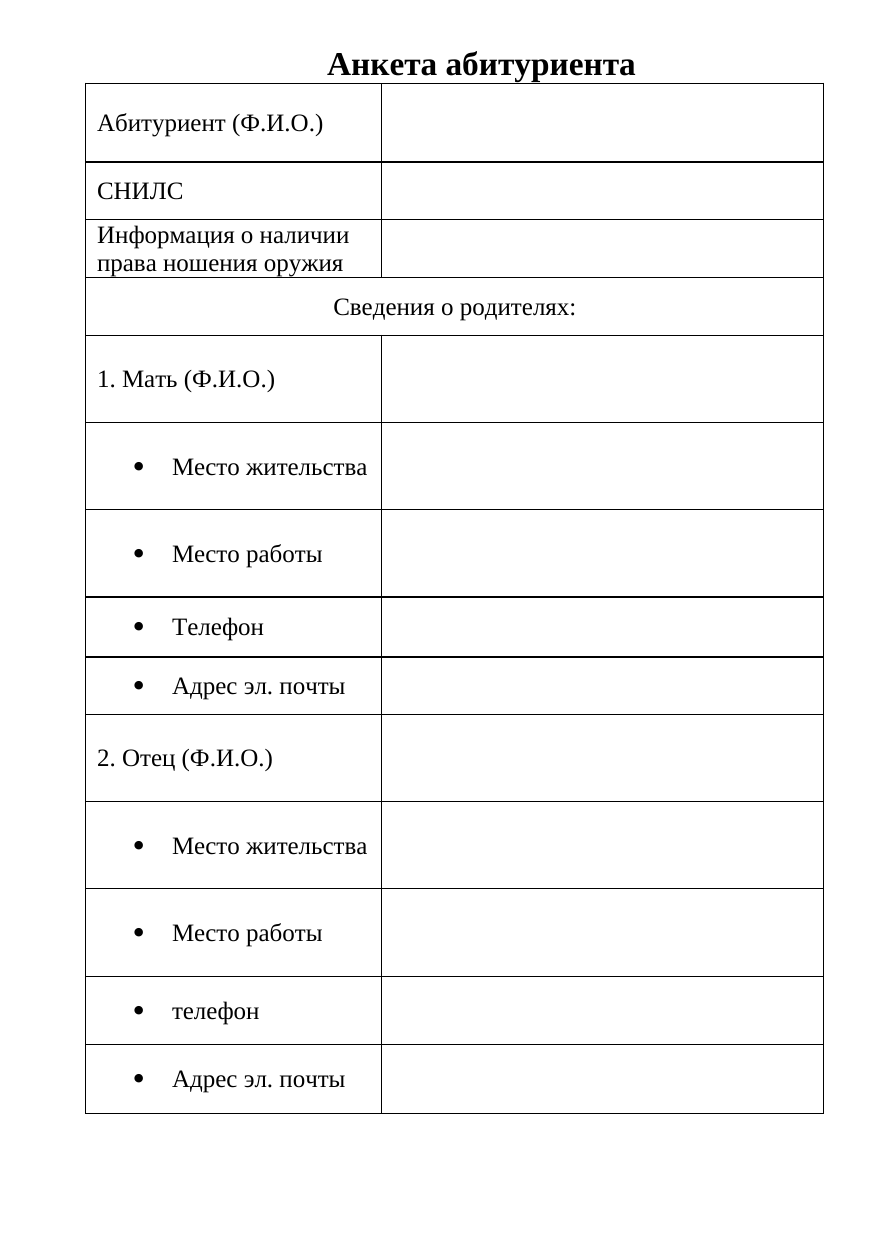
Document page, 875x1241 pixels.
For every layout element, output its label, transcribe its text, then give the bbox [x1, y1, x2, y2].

table_cell Адрес эл. почты [86, 1045, 381, 1112]
table_cell [382, 336, 823, 422]
table_cell 1. Мать (Ф.И.О.) [86, 336, 381, 422]
table_cell Адрес эл. почты [86, 658, 381, 714]
table_cell Информация о наличии права ношения оружия [86, 220, 381, 277]
table_cell [382, 598, 823, 656]
text Анкета абитуриента [177, 44, 786, 83]
table_cell Место работы [86, 889, 381, 976]
table_cell Сведения о родителях: [86, 278, 823, 334]
table_cell телефон [86, 977, 381, 1044]
table_cell [382, 1045, 823, 1112]
table_cell Место жительства [86, 802, 381, 888]
table_cell Телефон [86, 598, 381, 656]
table_cell [382, 220, 823, 277]
table_cell Место жительства [86, 423, 381, 509]
table_cell 2. Отец (Ф.И.О.) [86, 715, 381, 801]
table_header [382, 84, 823, 161]
table_cell [382, 163, 823, 219]
table_cell [382, 977, 823, 1044]
table_cell [382, 715, 823, 801]
table_cell [382, 658, 823, 714]
table_header Абитуриент (Ф.И.О.) [86, 84, 381, 161]
table_cell [382, 889, 823, 976]
table_cell [382, 510, 823, 596]
table_cell [382, 802, 823, 888]
table_cell Место работы [86, 510, 381, 596]
table_cell [382, 423, 823, 509]
table_cell СНИЛС [86, 163, 381, 219]
